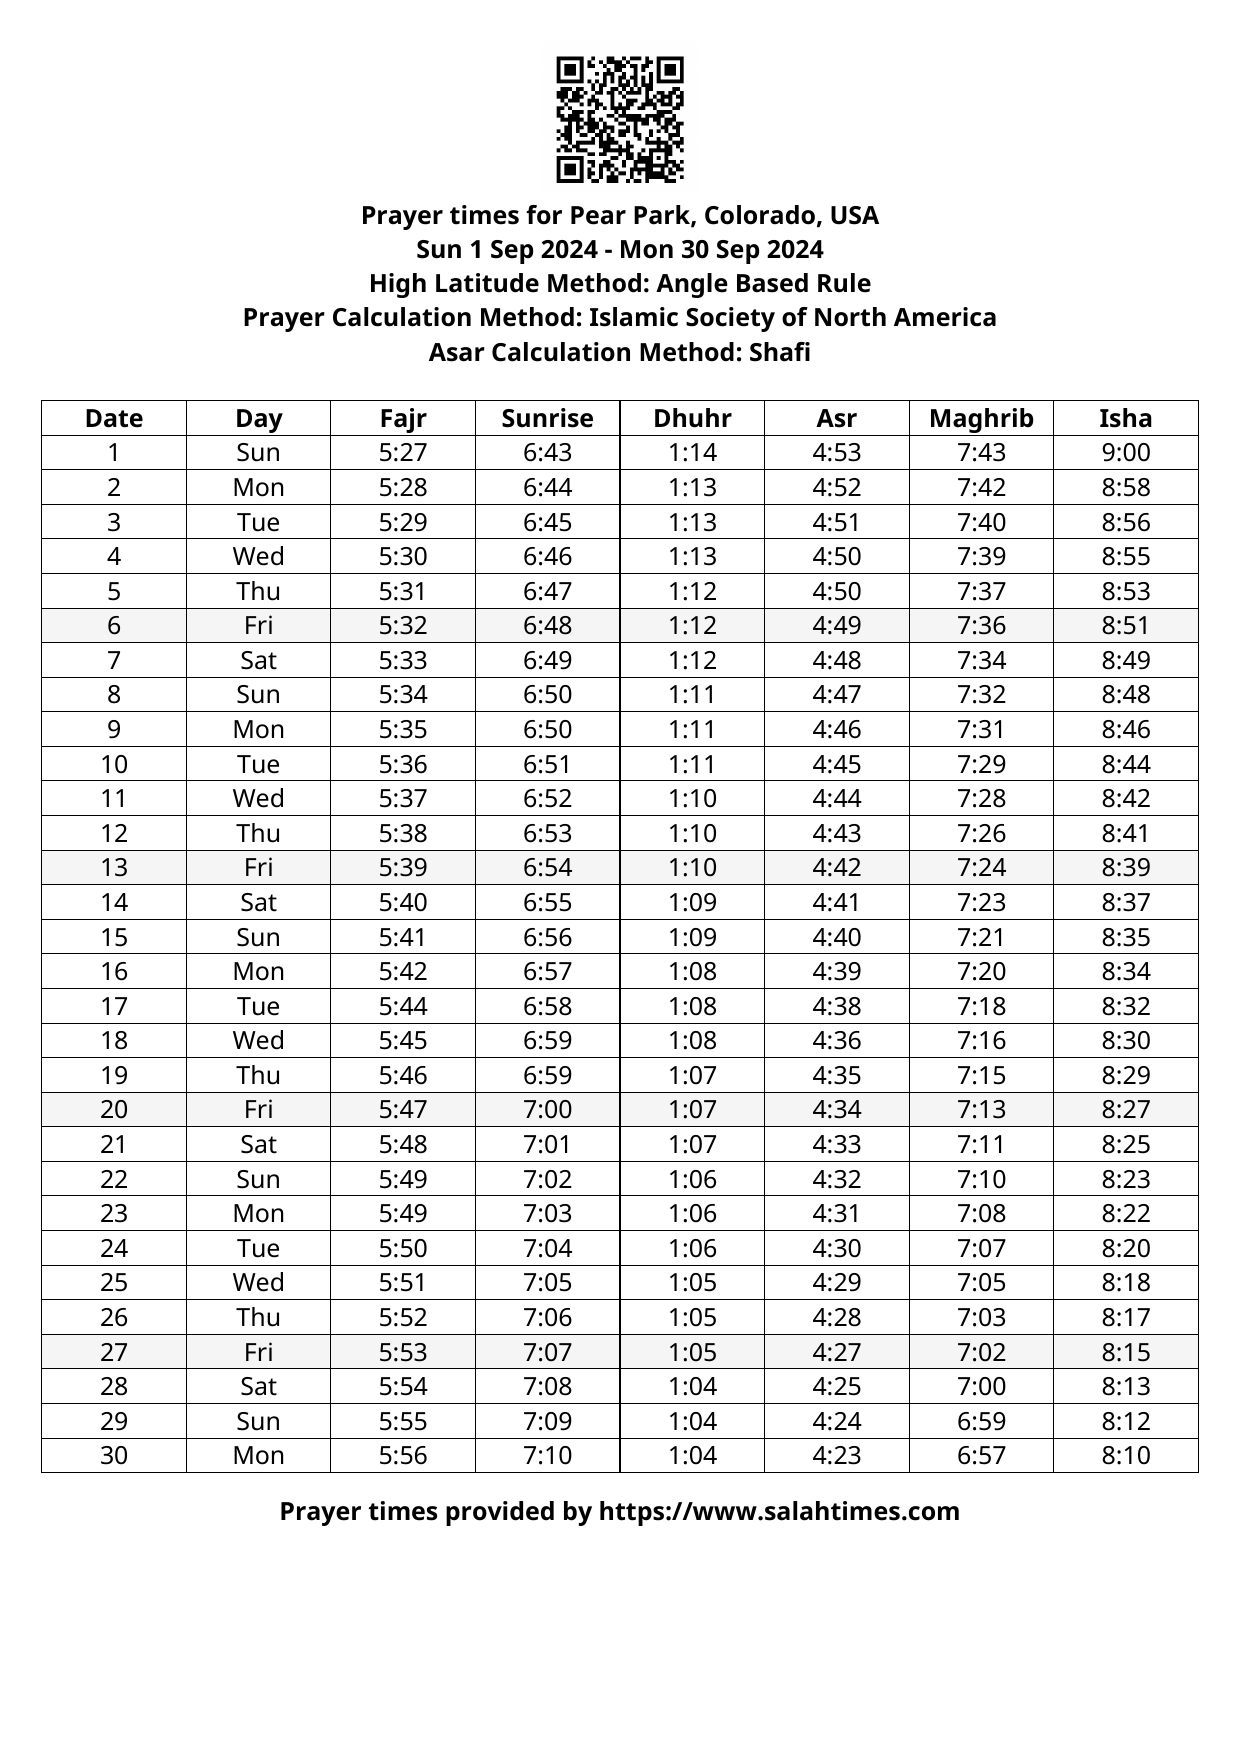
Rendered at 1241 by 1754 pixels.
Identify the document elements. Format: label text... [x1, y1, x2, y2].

table_cell 5:42 [331, 954, 475, 988]
table_cell 1:13 [621, 505, 764, 538]
table_cell 5:40 [331, 885, 475, 919]
table_cell 5:30 [331, 539, 475, 573]
table_cell 6:50 [476, 678, 619, 711]
table_cell 8:46 [1054, 712, 1198, 746]
table_cell 5:46 [331, 1058, 475, 1092]
table_cell 4:53 [765, 436, 909, 469]
table_cell 7:26 [910, 816, 1053, 849]
table_cell 4:24 [765, 1404, 909, 1437]
table_cell 6:58 [476, 989, 619, 1022]
table_cell Thu [187, 816, 330, 849]
table_header Isha [1054, 401, 1198, 434]
table_cell 7:16 [910, 1024, 1053, 1057]
table_cell 10 [42, 747, 186, 780]
table_cell 5:32 [331, 609, 475, 642]
table_cell 1:08 [621, 954, 764, 988]
table_cell 7:43 [910, 436, 1053, 469]
table_cell 4:47 [765, 678, 909, 711]
table_cell Fri [187, 609, 330, 642]
table_cell 5:37 [331, 781, 475, 815]
table_cell 7:10 [476, 1439, 619, 1472]
table_cell 8:13 [1054, 1369, 1198, 1403]
table_cell 8:30 [1054, 1024, 1198, 1057]
table_header Maghrib [910, 401, 1053, 434]
table_cell 6:51 [476, 747, 619, 780]
table_cell 18 [42, 1024, 186, 1057]
table_cell 5 [42, 574, 186, 607]
table_cell 27 [42, 1335, 186, 1368]
table_cell 4:52 [765, 470, 909, 504]
table_header Sunrise [476, 401, 619, 434]
table_cell 5:29 [331, 505, 475, 538]
table_cell 9:00 [1054, 436, 1198, 469]
table_cell Sat [187, 1369, 330, 1403]
table_cell 17 [42, 989, 186, 1022]
table_cell 5:39 [331, 851, 475, 884]
table_header Fajr [331, 401, 475, 434]
table_cell 1:06 [621, 1162, 764, 1195]
table_cell 4:40 [765, 920, 909, 953]
table_cell 7:10 [910, 1162, 1053, 1195]
table_cell 5:41 [331, 920, 475, 953]
table_cell 7:15 [910, 1058, 1053, 1092]
table_cell 8:34 [1054, 954, 1198, 988]
table_cell 16 [42, 954, 186, 988]
table_cell 8:58 [1054, 470, 1198, 504]
table_cell 7:02 [910, 1335, 1053, 1368]
table_cell 5:35 [331, 712, 475, 746]
table_cell 19 [42, 1058, 186, 1092]
table_cell 4:25 [765, 1369, 909, 1403]
table_cell 6:46 [476, 539, 619, 573]
text Sun 1 Sep 2024 - Mon 30 Sep 2024 [42, 232, 1198, 266]
table_cell 1:11 [621, 712, 764, 746]
table_cell 4:31 [765, 1196, 909, 1230]
table_cell 7:31 [910, 712, 1053, 746]
table_cell 1:10 [621, 781, 764, 815]
table_cell 7:02 [476, 1162, 619, 1195]
table_cell 5:48 [331, 1127, 475, 1161]
table_cell 7:21 [910, 920, 1053, 953]
table_cell 7:00 [910, 1369, 1053, 1403]
table_cell Mon [187, 712, 330, 746]
table_cell 6:54 [476, 851, 619, 884]
table_cell 5:51 [331, 1266, 475, 1299]
table_cell 4:49 [765, 609, 909, 642]
table_header Dhuhr [621, 401, 764, 434]
table_cell 9 [42, 712, 186, 746]
table_header Asr [765, 401, 909, 434]
table_cell Fri [187, 1093, 330, 1126]
table_cell 7 [42, 643, 186, 677]
table_cell 14 [42, 885, 186, 919]
table_cell 7:11 [910, 1127, 1053, 1161]
table_cell 8:18 [1054, 1266, 1198, 1299]
table_cell Mon [187, 1196, 330, 1230]
table_cell 5:52 [331, 1300, 475, 1334]
table_cell 6:59 [910, 1404, 1053, 1437]
table_cell 21 [42, 1127, 186, 1161]
table_cell 5:50 [331, 1231, 475, 1264]
table_cell 30 [42, 1439, 186, 1472]
table_cell 1:11 [621, 747, 764, 780]
table_cell 4:29 [765, 1266, 909, 1299]
table_cell 6:59 [476, 1058, 619, 1092]
table_cell 1:07 [621, 1058, 764, 1092]
table_cell 4:43 [765, 816, 909, 849]
table_cell 1:09 [621, 885, 764, 919]
table_cell 8:49 [1054, 643, 1198, 677]
table_cell 8:17 [1054, 1300, 1198, 1334]
table_cell 8:53 [1054, 574, 1198, 607]
table_cell 4:27 [765, 1335, 909, 1368]
table_cell 8:15 [1054, 1335, 1198, 1368]
table_cell 1:12 [621, 609, 764, 642]
text Prayer times for Pear Park, Colorado, USA [42, 198, 1198, 232]
table_cell 7:24 [910, 851, 1053, 884]
table_cell 23 [42, 1196, 186, 1230]
table_cell 7:28 [910, 781, 1053, 815]
table_cell 28 [42, 1369, 186, 1403]
table_cell 7:32 [910, 678, 1053, 711]
text Prayer times provided by https://www.salahtimes.com [42, 1494, 1198, 1528]
table_cell 1:12 [621, 643, 764, 677]
table_cell 5:28 [331, 470, 475, 504]
table_cell 1:10 [621, 851, 764, 884]
table_cell 7:36 [910, 609, 1053, 642]
table_cell 8:51 [1054, 609, 1198, 642]
table_cell 6:43 [476, 436, 619, 469]
table_cell 1 [42, 436, 186, 469]
text Prayer Calculation Method: Islamic Society of North America [42, 300, 1198, 334]
table_cell 6:47 [476, 574, 619, 607]
table_cell 4:38 [765, 989, 909, 1022]
table_cell 1:04 [621, 1439, 764, 1472]
table_cell Thu [187, 1058, 330, 1092]
table_cell 1:09 [621, 920, 764, 953]
table_cell 8:41 [1054, 816, 1198, 849]
table_cell 4:50 [765, 539, 909, 573]
table_cell 1:05 [621, 1266, 764, 1299]
table_cell 4:44 [765, 781, 909, 815]
table_cell Tue [187, 1231, 330, 1264]
table_cell 8:56 [1054, 505, 1198, 538]
table_cell 7:05 [476, 1266, 619, 1299]
table_cell 8:20 [1054, 1231, 1198, 1264]
table_cell 8:55 [1054, 539, 1198, 573]
table_cell 4:46 [765, 712, 909, 746]
table_cell 6:53 [476, 816, 619, 849]
table_cell 6:57 [910, 1439, 1053, 1472]
table_cell Wed [187, 1266, 330, 1299]
table_cell Tue [187, 505, 330, 538]
table_cell 7:03 [476, 1196, 619, 1230]
table_cell 6:56 [476, 920, 619, 953]
table_cell 7:13 [910, 1093, 1053, 1126]
table_cell 5:53 [331, 1335, 475, 1368]
table_cell 5:27 [331, 436, 475, 469]
table_cell 6:59 [476, 1024, 619, 1057]
table_cell Sat [187, 885, 330, 919]
table_cell 8:44 [1054, 747, 1198, 780]
text Asar Calculation Method: Shafi [42, 334, 1198, 368]
table_header Date [42, 401, 186, 434]
table_cell 4:35 [765, 1058, 909, 1092]
table_cell Tue [187, 747, 330, 780]
table_cell 6:45 [476, 505, 619, 538]
table_cell 6:55 [476, 885, 619, 919]
table_cell 5:55 [331, 1404, 475, 1437]
table_cell 12 [42, 816, 186, 849]
table_cell 4:45 [765, 747, 909, 780]
table_cell 6:57 [476, 954, 619, 988]
table_cell 5:44 [331, 989, 475, 1022]
table_cell 7:08 [476, 1369, 619, 1403]
table_cell 1:05 [621, 1335, 764, 1368]
table_cell 5:34 [331, 678, 475, 711]
table_cell 6:44 [476, 470, 619, 504]
table_cell Thu [187, 574, 330, 607]
table_cell Sun [187, 920, 330, 953]
table_cell 7:40 [910, 505, 1053, 538]
table_header Day [187, 401, 330, 434]
table_cell 7:06 [476, 1300, 619, 1334]
table_cell 5:54 [331, 1369, 475, 1403]
table_cell Wed [187, 539, 330, 573]
table_cell Sat [187, 643, 330, 677]
table_cell 5:49 [331, 1162, 475, 1195]
table_cell 7:00 [476, 1093, 619, 1126]
table_cell 2 [42, 470, 186, 504]
table_cell 8:27 [1054, 1093, 1198, 1126]
table_cell 4:41 [765, 885, 909, 919]
table_cell 5:31 [331, 574, 475, 607]
table_cell 6:49 [476, 643, 619, 677]
table_cell 4:23 [765, 1439, 909, 1472]
table_cell 3 [42, 505, 186, 538]
picture [542, 41, 699, 198]
table_cell 7:07 [910, 1231, 1053, 1264]
table_cell 1:05 [621, 1300, 764, 1334]
table_cell Wed [187, 1024, 330, 1057]
table_cell 6:50 [476, 712, 619, 746]
table_cell 8:32 [1054, 989, 1198, 1022]
table_cell 8:37 [1054, 885, 1198, 919]
table_cell 1:04 [621, 1404, 764, 1437]
table_cell 8 [42, 678, 186, 711]
table_cell 7:42 [910, 470, 1053, 504]
table_cell 1:10 [621, 816, 764, 849]
table_cell 4 [42, 539, 186, 573]
table_cell 5:33 [331, 643, 475, 677]
table_cell 5:56 [331, 1439, 475, 1472]
table_cell 22 [42, 1162, 186, 1195]
table_cell 1:14 [621, 436, 764, 469]
table_cell 5:45 [331, 1024, 475, 1057]
table_cell Mon [187, 1439, 330, 1472]
text High Latitude Method: Angle Based Rule [42, 266, 1198, 300]
table_cell 7:03 [910, 1300, 1053, 1334]
table_cell 8:48 [1054, 678, 1198, 711]
table_cell 4:36 [765, 1024, 909, 1057]
table_cell 7:05 [910, 1266, 1053, 1299]
table_cell 4:48 [765, 643, 909, 677]
table_cell 8:23 [1054, 1162, 1198, 1195]
table_cell 4:32 [765, 1162, 909, 1195]
table_cell 1:08 [621, 1024, 764, 1057]
table_cell 1:07 [621, 1127, 764, 1161]
table_cell 20 [42, 1093, 186, 1126]
table_cell 8:29 [1054, 1058, 1198, 1092]
table_cell 7:23 [910, 885, 1053, 919]
table_cell 1:13 [621, 470, 764, 504]
table_cell 4:51 [765, 505, 909, 538]
table_cell Sun [187, 678, 330, 711]
table_cell 5:38 [331, 816, 475, 849]
table_cell 6:48 [476, 609, 619, 642]
table_cell 24 [42, 1231, 186, 1264]
table_cell 4:34 [765, 1093, 909, 1126]
table_cell 8:12 [1054, 1404, 1198, 1437]
table_cell 15 [42, 920, 186, 953]
table_cell 8:39 [1054, 851, 1198, 884]
table_cell Fri [187, 851, 330, 884]
table_cell 4:39 [765, 954, 909, 988]
table_cell 25 [42, 1266, 186, 1299]
table_cell 7:18 [910, 989, 1053, 1022]
table_cell Sun [187, 436, 330, 469]
table_cell Sun [187, 1404, 330, 1437]
table_cell 7:29 [910, 747, 1053, 780]
table_cell 8:35 [1054, 920, 1198, 953]
table_cell Mon [187, 954, 330, 988]
table_cell Sat [187, 1127, 330, 1161]
table_cell 4:28 [765, 1300, 909, 1334]
table_cell 6 [42, 609, 186, 642]
table_cell Wed [187, 781, 330, 815]
table_cell 7:04 [476, 1231, 619, 1264]
table_cell Thu [187, 1300, 330, 1334]
table_cell 8:25 [1054, 1127, 1198, 1161]
table_cell 7:34 [910, 643, 1053, 677]
table_cell 1:06 [621, 1231, 764, 1264]
table_cell Tue [187, 989, 330, 1022]
table_cell 13 [42, 851, 186, 884]
table_cell Sun [187, 1162, 330, 1195]
table_cell 11 [42, 781, 186, 815]
table_cell 1:04 [621, 1369, 764, 1403]
table_cell 4:30 [765, 1231, 909, 1264]
table_cell 1:08 [621, 989, 764, 1022]
table_cell 8:42 [1054, 781, 1198, 815]
table_cell 5:49 [331, 1196, 475, 1230]
table_cell 26 [42, 1300, 186, 1334]
table_cell 7:01 [476, 1127, 619, 1161]
table_cell 1:13 [621, 539, 764, 573]
table_cell 5:36 [331, 747, 475, 780]
table_cell 1:06 [621, 1196, 764, 1230]
table_cell 7:07 [476, 1335, 619, 1368]
table_cell 7:37 [910, 574, 1053, 607]
table_cell 29 [42, 1404, 186, 1437]
table_cell 7:39 [910, 539, 1053, 573]
table_cell 7:08 [910, 1196, 1053, 1230]
table_cell 4:50 [765, 574, 909, 607]
table_cell 5:47 [331, 1093, 475, 1126]
table_cell 1:07 [621, 1093, 764, 1126]
table_cell Mon [187, 470, 330, 504]
table_cell 8:10 [1054, 1439, 1198, 1472]
table_cell 4:33 [765, 1127, 909, 1161]
table_cell 1:12 [621, 574, 764, 607]
table_cell 1:11 [621, 678, 764, 711]
table_cell 8:22 [1054, 1196, 1198, 1230]
table_cell 6:52 [476, 781, 619, 815]
table_cell 7:20 [910, 954, 1053, 988]
table_cell Fri [187, 1335, 330, 1368]
table_cell 4:42 [765, 851, 909, 884]
table_cell 7:09 [476, 1404, 619, 1437]
